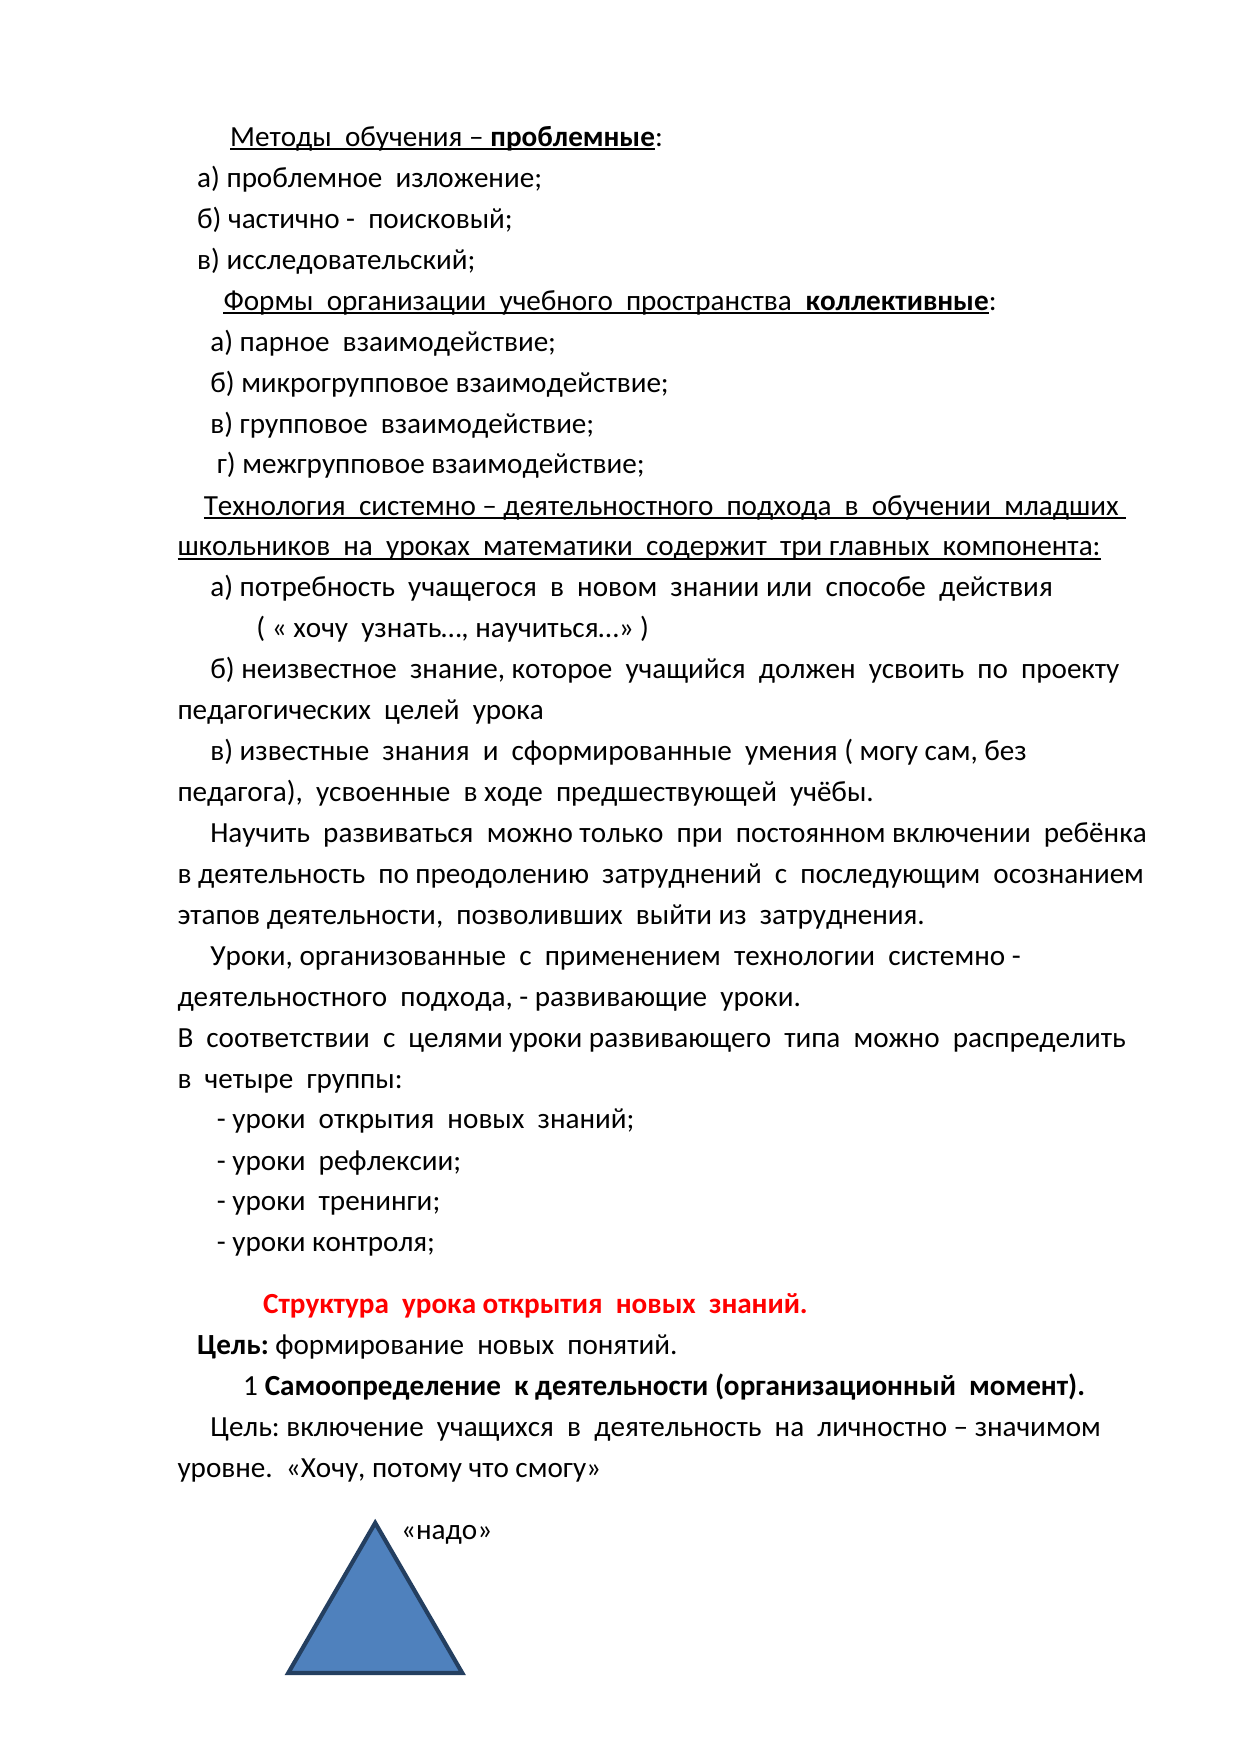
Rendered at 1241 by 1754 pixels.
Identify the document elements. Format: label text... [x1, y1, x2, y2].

text Структура урока открытия новых знаний. Цель: формирование новых понятий. 1 Самоопределение к деятельности (организационный момент). Цель: включение учащихся в деятельность на личностно – значимом уровне. «Хочу, потому что смогу» [177, 1285, 1152, 1484]
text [177, 118, 1152, 1259]
text «надо» [177, 1511, 1152, 1546]
